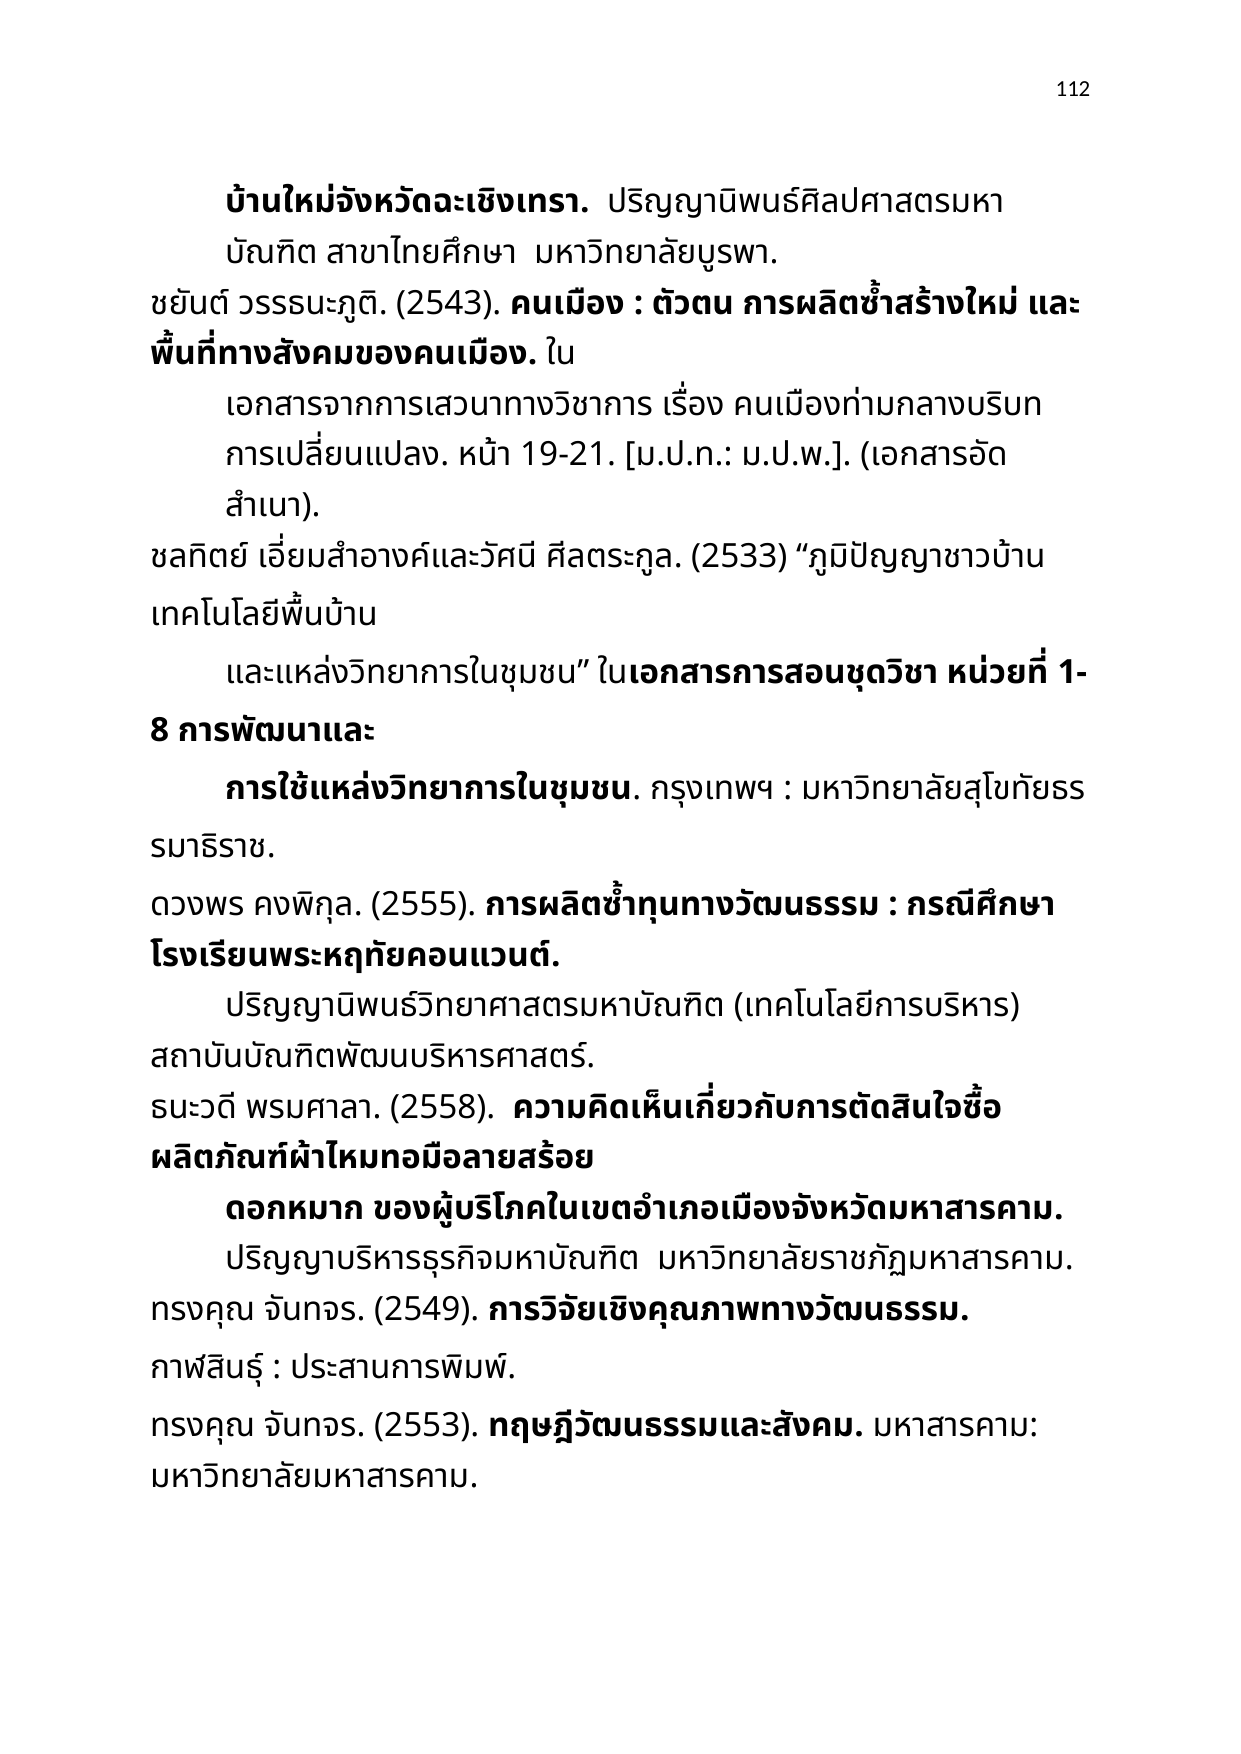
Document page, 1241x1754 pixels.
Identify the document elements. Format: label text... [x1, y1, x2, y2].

text บ้านใหม่จังหวัดฉะเชิงเทรา. ปริญญานิพนธ์ศิลปศาสตรมหาบัณฑิต สาขาไทยศึกษา มหาวิทยาลัยบูรพา. [225, 177, 1090, 278]
text และแหล่งวิทยาการในชุมชน” ในเอกสารการสอนชุดวิชา หน่วยที่ 1-8 การพัฒนาและ [150, 647, 1090, 756]
text ชลทิตย์ เอี่ยมสำอางค์และวัศนี ศีลตระกูล. (2533) “ภูมิปัญญาชาวบ้าน เทคโนโลยีพื้นบ้าน [150, 531, 1090, 640]
text ดอกหมาก ของผู้บริโภคในเขตอำเภอเมืองจังหวัดมหาสารคาม. ปริญญาบริหารธุรกิจมหาบัณฑิต มหาวิทยาลัยราชภัฏมหาสารคาม. [225, 1183, 1090, 1285]
text ปริญญานิพนธ์วิทยาศาสตรมหาบัณฑิต (เทคโนโลยีการบริหาร) สถาบันบัณฑิตพัฒนบริหารศาสตร์. [150, 981, 1090, 1082]
text ธนะวดี พรมศาลา. (2558). ความคิดเห็นเกี่ยวกับการตัดสินใจซื้อผลิตภัณฑ์ผ้าไหมทอมือลายสร้อย [150, 1082, 1090, 1183]
text ดวงพร คงพิกุล. (2555). การผลิตซ้ำทุนทางวัฒนธรรม : กรณีศึกษาโรงเรียนพระหฤทัยคอนแวนต์. [150, 880, 1090, 981]
text ทรงคุณ จันทจร. (2549). การวิจัยเชิงคุณภาพทางวัฒนธรรม. กาฬสินธุ์ : ประสานการพิมพ์. [150, 1285, 1090, 1393]
text เอกสารจากการเสวนาทางวิชาการ เรื่อง คนเมืองท่ามกลางบริบทการเปลี่ยนแปลง. หน้า 19-21. [ม.ป.ท.: ม.ป.พ.]. (เอกสารอัดสำเนา). [225, 380, 1090, 531]
text การใช้แหล่งวิทยาการในชุมชน. กรุงเทพฯ : มหาวิทยาลัยสุโขทัยธรรมาธิราช. [150, 764, 1090, 872]
text ทรงคุณ จันทจร. (2553). ทฤษฎีวัฒนธรรมและสังคม. มหาสารคาม: มหาวิทยาลัยมหาสารคาม. [150, 1401, 1090, 1502]
text ชยันต์ วรรธนะภูติ. (2543). คนเมือง : ตัวตน การผลิตซ้ำสร้างใหม่ และพื้นที่ทางสังคมของคนเมือง. ใน [150, 278, 1090, 380]
